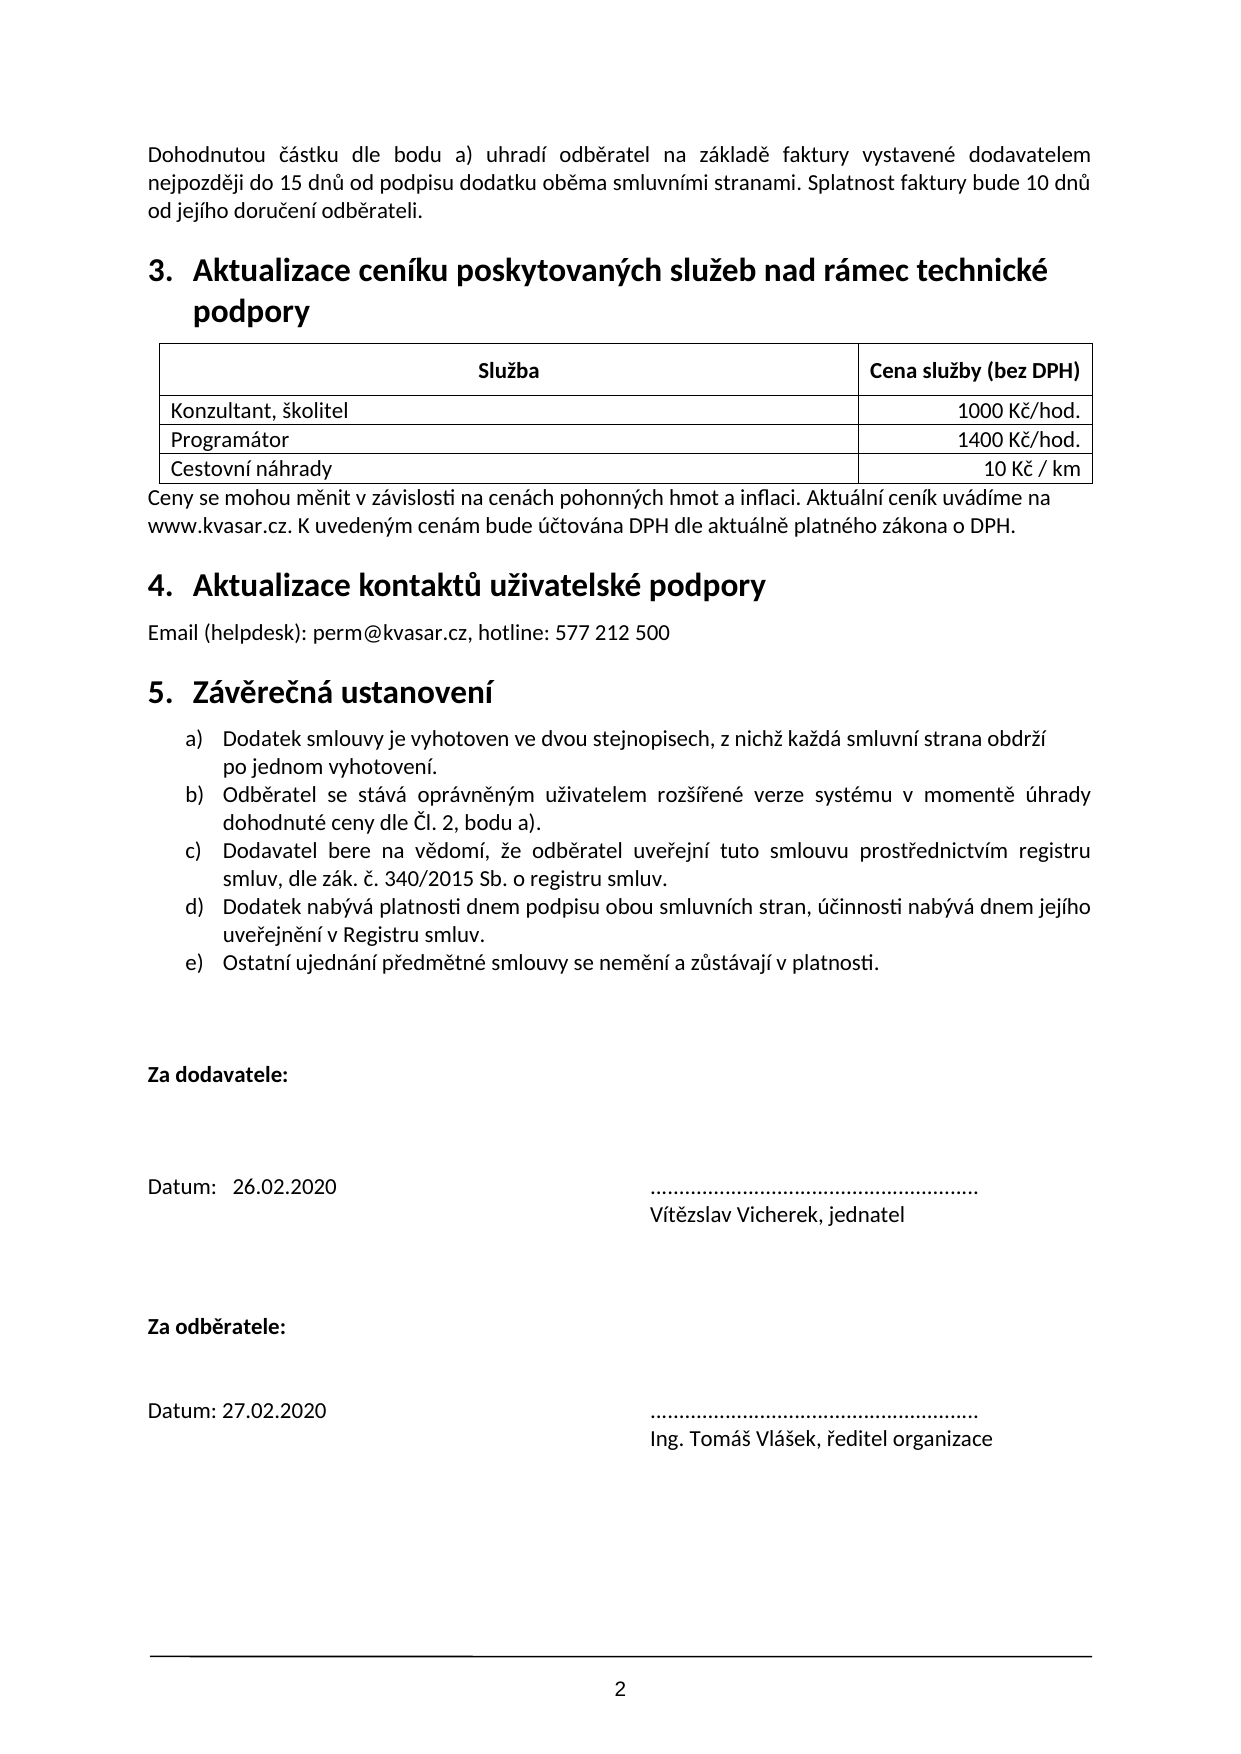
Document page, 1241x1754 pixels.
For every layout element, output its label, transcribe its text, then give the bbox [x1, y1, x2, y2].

text Vítězslav Vicherek, jednatel [148, 1200, 1093, 1228]
list Dodavatel bere na vědomí, že odběratel uveřejní tuto smlouvu prostřednictvím registru smluv, dle zák. č. 340/2015 Sb. o registru smluv. [185, 836, 1093, 892]
list Odběratel se stává oprávněným uživatelem rozšířené verze systému v momentě úhrady dohodnuté ceny dle Čl. 2, bodu a). [185, 780, 1093, 836]
table_header Služba [160, 344, 858, 395]
text Dohodnutou částku dle bodu a) uhradí odběratel na základě faktury vystavené dodavatelem nejpozději do 15 dnů od podpisu dodatku oběma smluvními stranami. Splatnost faktury bude 10 dnů od jejího doručení odběrateli. [148, 140, 1093, 224]
text Za dodavatele: [148, 1060, 1093, 1088]
table_cell 1000 Kč/hod. [859, 396, 1092, 424]
text Datum: 26.02.2020 ......................................................... [148, 1172, 1093, 1200]
table_cell Programátor [160, 425, 858, 453]
table_cell Konzultant, školitel [160, 396, 858, 424]
table_cell Cestovní náhrady [160, 454, 858, 482]
table_header Cena služby (bez DPH) [859, 344, 1092, 395]
list po jednom vyhotovení. [223, 752, 1093, 780]
text Ing. Tomáš Vlášek, ředitel organizace [148, 1424, 1093, 1452]
text Za odběratele: [148, 1312, 1093, 1340]
subtitle Aktualizace ceníku poskytovaných služeb nad rámec technické podpory [148, 249, 1093, 331]
list Dodatek smlouvy je vyhotoven ve dvou stejnopisech, z nichž každá smluvní strana obdrží [185, 724, 1093, 752]
list Ostatní ujednání předmětné smlouvy se nemění a zůstávají v platnosti. [185, 948, 1093, 976]
table_cell 10 Kč / km [859, 454, 1092, 482]
text Datum: 27.02.2020 ......................................................... [148, 1396, 1093, 1424]
text Email (helpdesk): perm@kvasar.cz, hotline: 577 212 500 [148, 618, 1093, 646]
subtitle Aktualizace kontaktů uživatelské podpory [148, 564, 1093, 605]
table_cell 1400 Kč/hod. [859, 425, 1092, 453]
list Dodatek nabývá platnosti dnem podpisu obou smluvních stran, účinnosti nabývá dnem jejího uveřejnění v Registru smluv. [185, 892, 1093, 948]
text Ceny se mohou měnit v závislosti na cenách pohonných hmot a inflaci. Aktuální ceník uvádíme na www.kvasar.cz. K uvedeným cenám bude účtována DPH dle aktuálně platného zákona o DPH. [148, 483, 1093, 539]
subtitle Závěrečná ustanovení [148, 671, 1093, 711]
